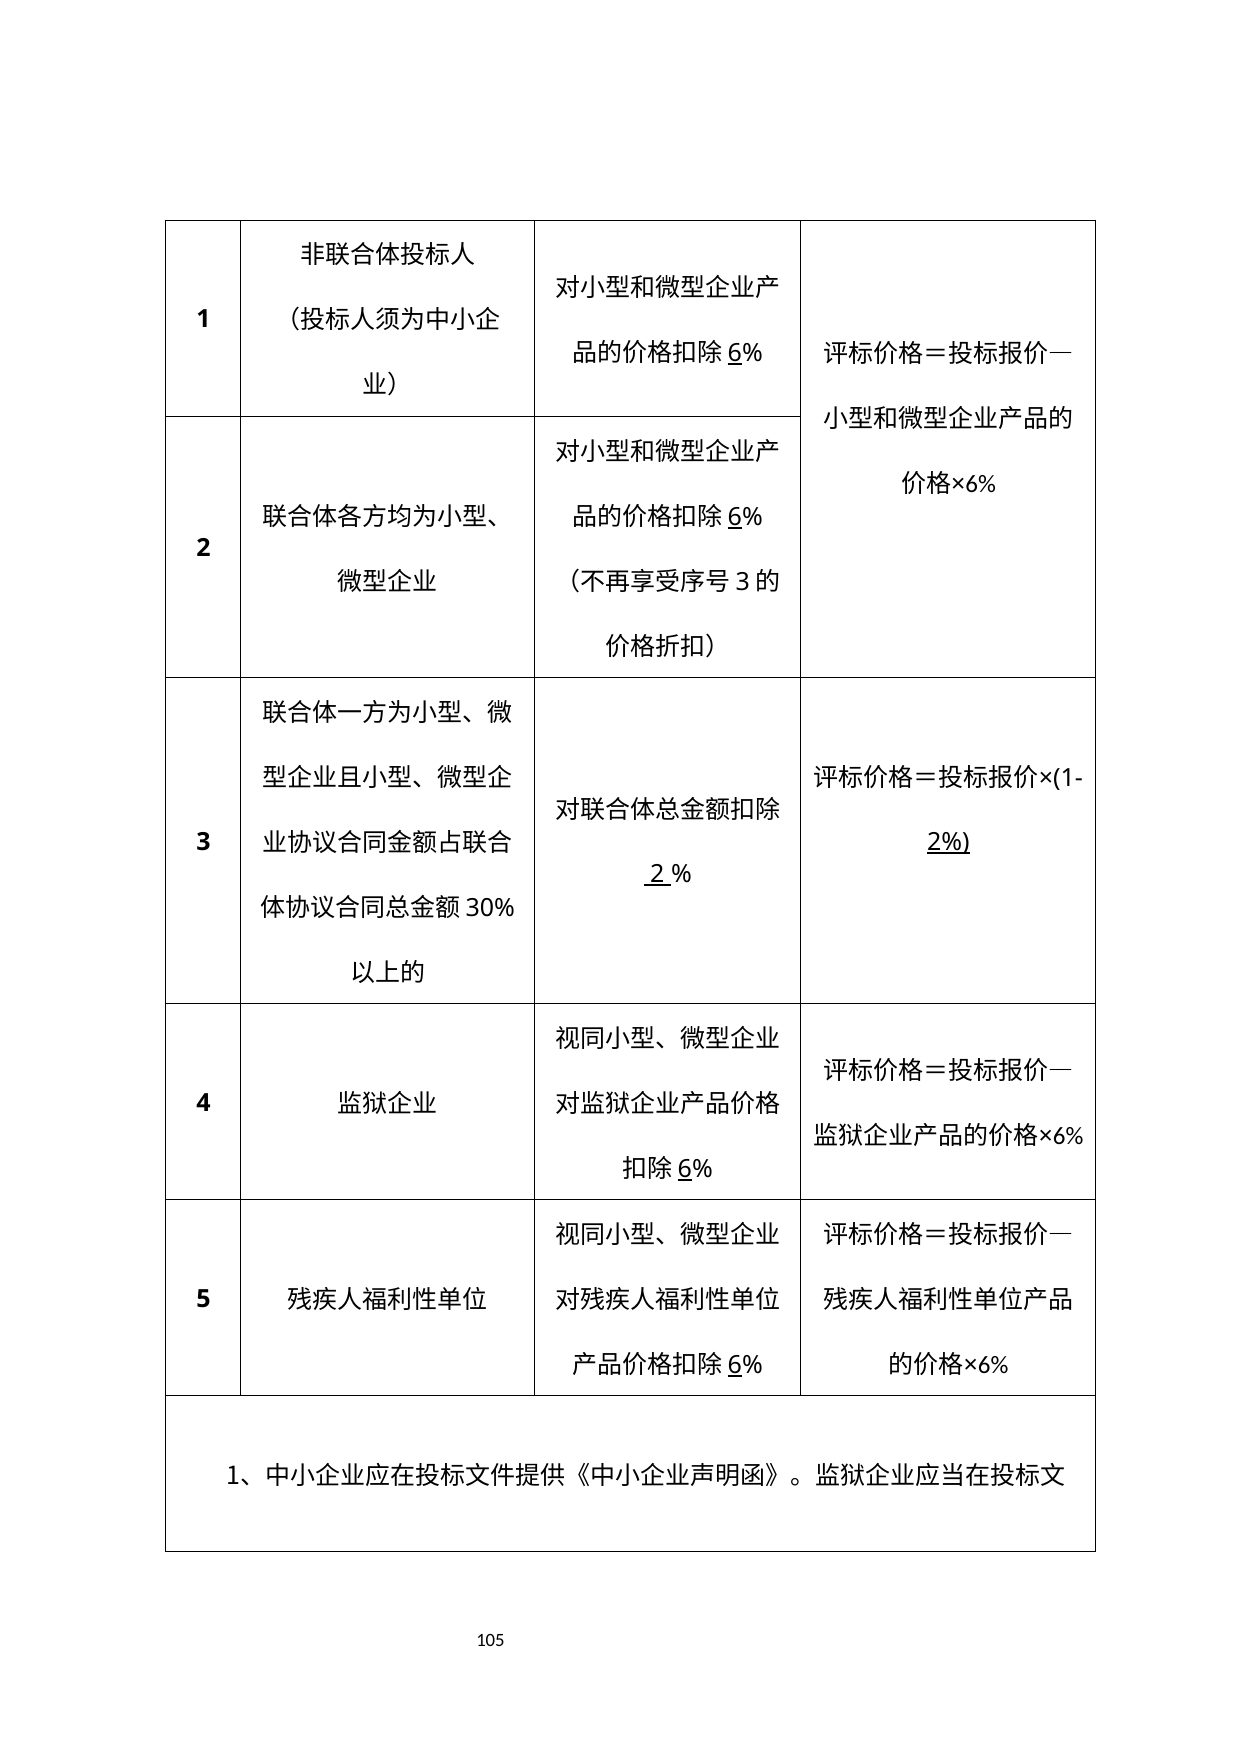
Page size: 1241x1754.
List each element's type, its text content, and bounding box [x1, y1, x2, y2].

table_cell 联合体各方均为小型、微型企业 [241, 417, 534, 677]
table_cell 评标价格＝投标报价—监狱企业产品的价格×6% [801, 1004, 1095, 1199]
table_cell 4 [166, 1004, 240, 1199]
table_cell 非联合体投标人 （投标人须为中小企业） [241, 221, 534, 416]
table_cell 监狱企业 [241, 1004, 534, 1199]
table_cell 视同小型、微型企业 对残疾人福利性单位产品价格扣除6% [535, 1200, 800, 1395]
table_cell 评标价格＝投标报价×(1-2%) [801, 678, 1095, 1003]
table_cell 3 [166, 678, 240, 1003]
table_cell 2 [166, 417, 240, 677]
table_cell 评标价格＝投标报价—残疾人福利性单位产品的价格×6% [801, 1200, 1095, 1395]
table_cell 联合体一方为小型、微型企业且小型、微型企业协议合同金额占联合体协议合同总金额30%以上的 [241, 678, 534, 1003]
table_cell 5 [166, 1200, 240, 1395]
table_cell 对小型和微型企业产品的价格扣除6% （不再享受序号3的价格折扣） [535, 417, 800, 677]
table_cell 评标价格＝投标报价—小型和微型企业产品的价格×6% [801, 221, 1095, 677]
table_cell 1 [166, 221, 240, 416]
table_cell 视同小型、微型企业 对监狱企业产品价格扣除6% [535, 1004, 800, 1199]
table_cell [166, 1396, 1095, 1551]
table_cell 残疾人福利性单位 [241, 1200, 534, 1395]
table_cell 对联合体总金额扣除 2 % [535, 678, 800, 1003]
table_cell 对小型和微型企业产品的价格扣除6% [535, 221, 800, 416]
